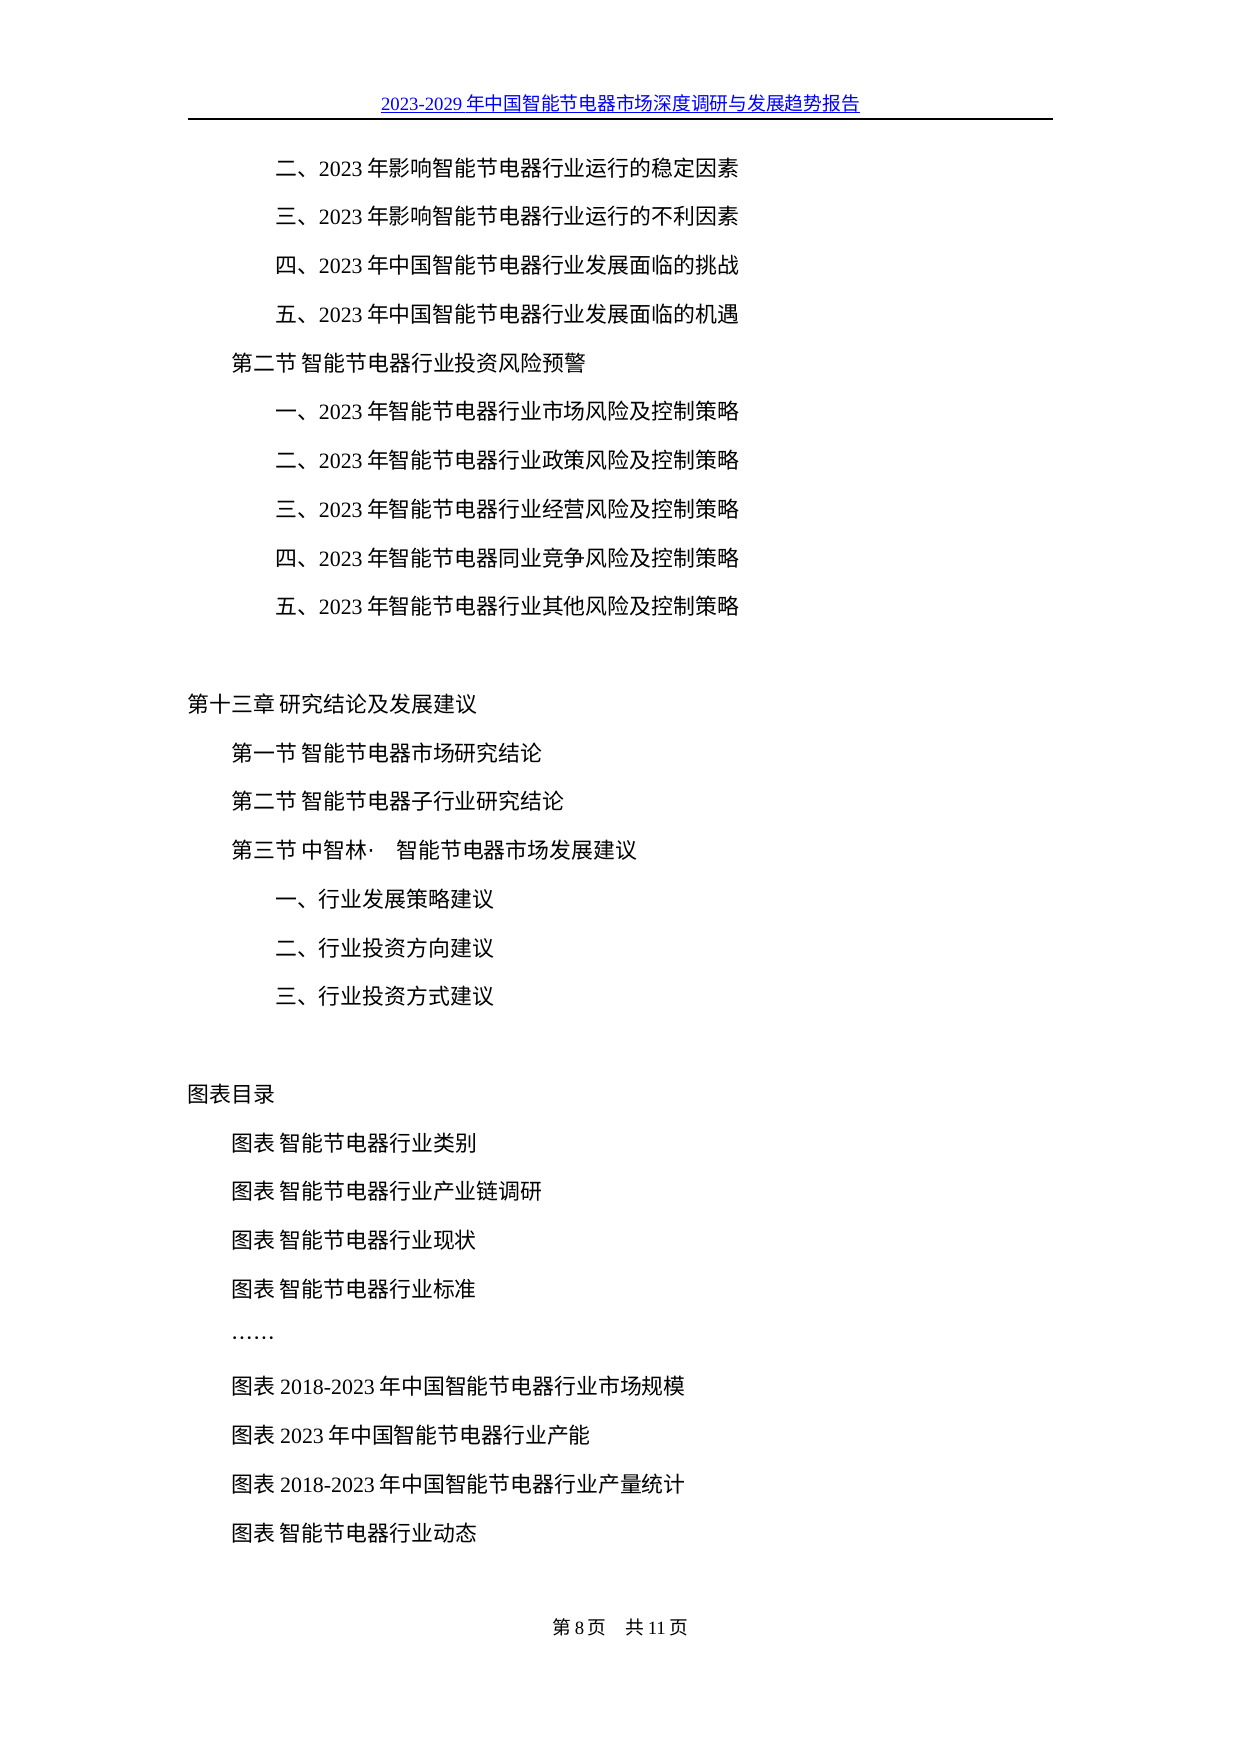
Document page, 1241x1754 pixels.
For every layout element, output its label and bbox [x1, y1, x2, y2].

text [187, 150, 1053, 1548]
